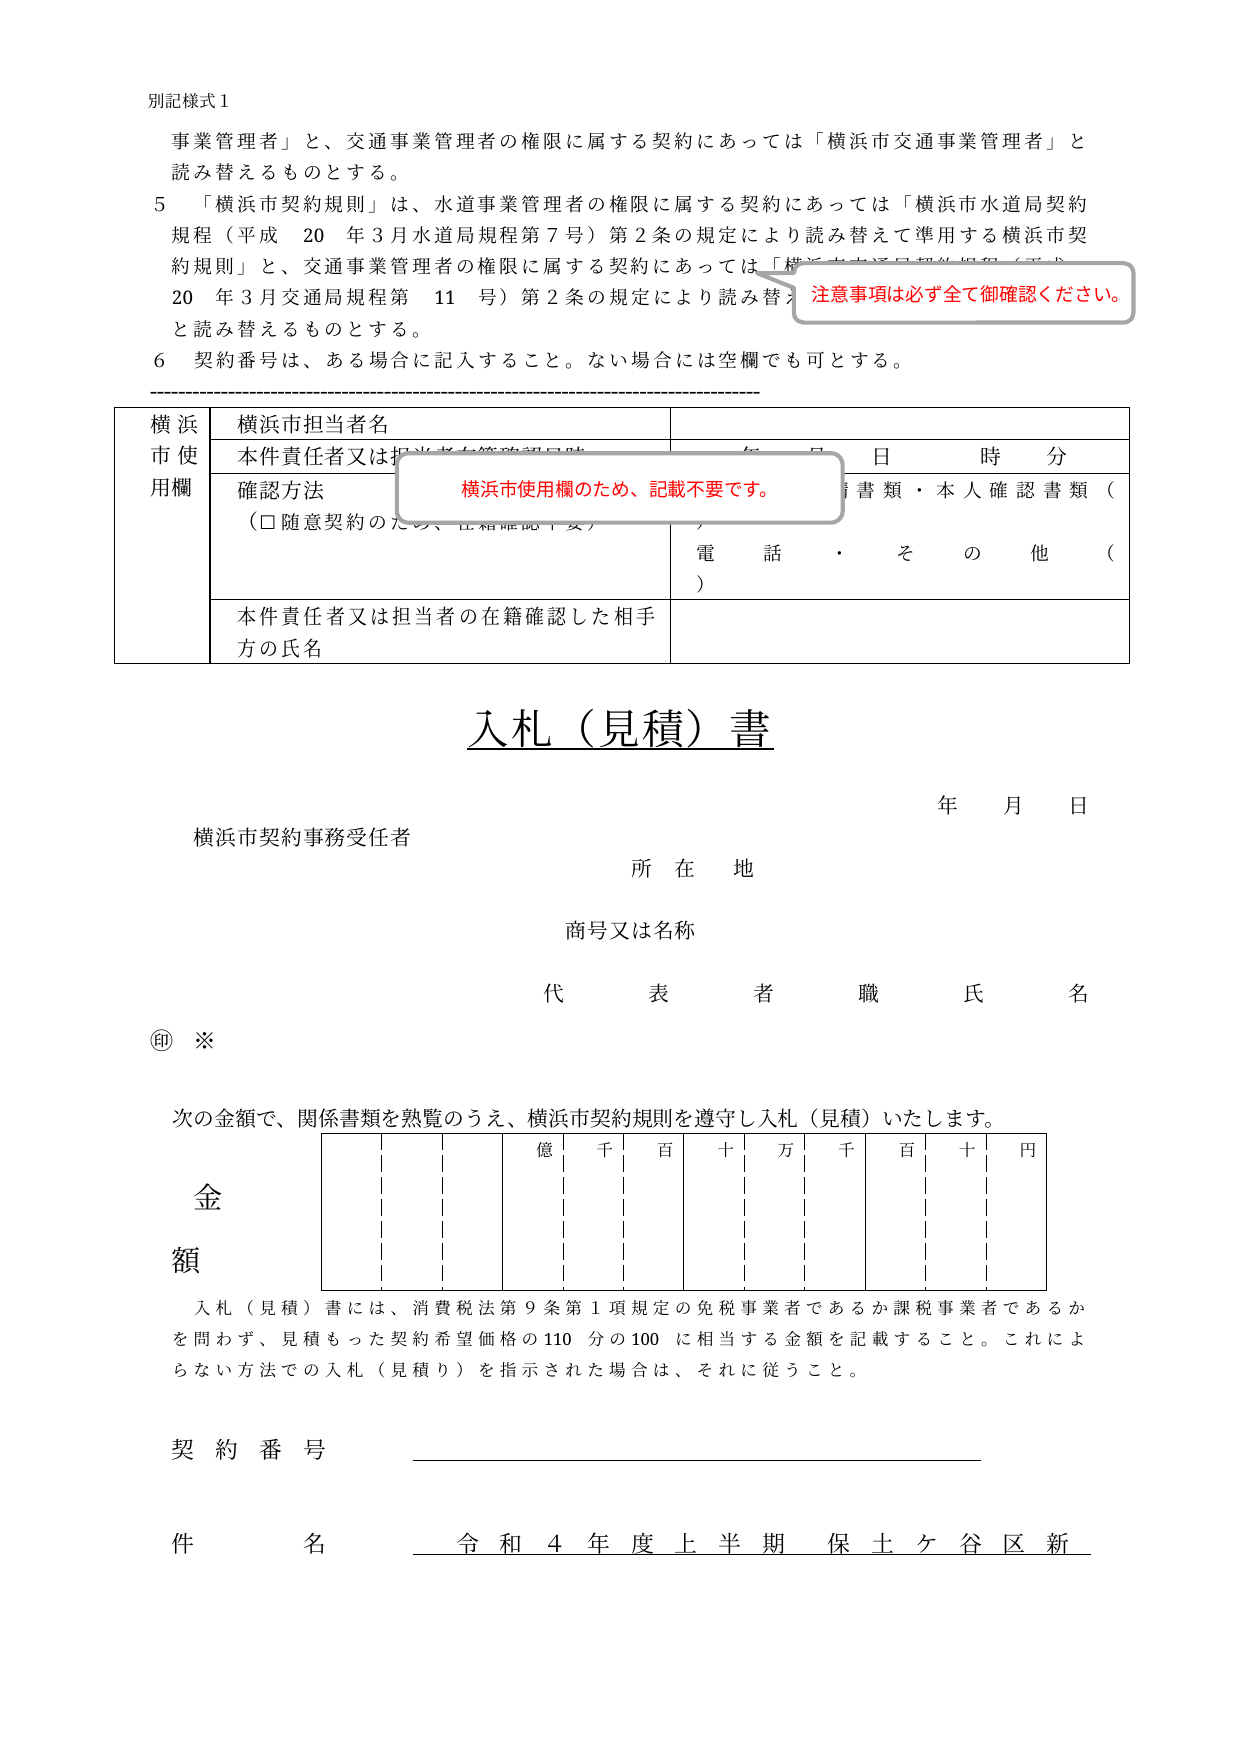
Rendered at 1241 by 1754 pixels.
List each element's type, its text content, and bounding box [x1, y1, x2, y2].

text 所在地 [150, 852, 1090, 883]
table_cell 年 月 日 時 分 [671, 440, 1129, 472]
table_cell 通知書・申請書類・本人確認書類（ ） 電話・その他（ ） [671, 474, 1129, 599]
table_header 円 [986, 1134, 1046, 1290]
text ６ 契約番号は、ある場合に記入すること。ない場合には空欄でも可とする。 [150, 344, 1090, 375]
table_cell 本件責任者又は担当者の在籍確認した相手方の氏名 [211, 600, 670, 663]
text -------------------------------------------------------------------------------------- [150, 375, 1090, 407]
text 横浜市契約事務受任者 [150, 820, 1090, 852]
table_header 十 [684, 1134, 744, 1290]
text 年 月 日 [150, 789, 1090, 820]
table_header 横浜市担当者名 [211, 408, 670, 439]
text 次の金額で、関係書類を熟覧のうえ、横浜市契約規則を遵守し入札（見積）いたします。 [150, 1103, 1090, 1132]
table_header 百 [624, 1134, 683, 1290]
text 入札（見積）書には、消費税法第９条第１項規定の免税事業者であるか課税事業者であるかを問わず、見積もった契約希望価格の110分の100に相当する金額を記載すること。これによらない方法での入札（見積り）を指示された場合は、それに従うこと。 [165, 1291, 1090, 1385]
table_header 十 [926, 1134, 986, 1290]
text 入札（見積）書 [150, 695, 1090, 758]
table_header 横浜市使用欄 [115, 408, 209, 663]
table_header 金 額 [155, 1133, 321, 1290]
text ５ 「横浜市契約規則」は、水道事業管理者の権限に属する契約にあっては「横浜市水道局契約規程（平成20年３月水道局規程第７号）第２条の規定により読み替えて準用する横浜市契約規則」と、交通事業管理者の権限に属する契約にあっては「横浜市交通局契約規程（平成20年３月交通局規程第11号）第２条の規定により読み替えて準用する横浜市契約規則」と読み替えるものとする。 [150, 187, 1090, 344]
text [150, 1511, 1090, 1573]
table_header [671, 408, 1129, 439]
text 契約番号 [150, 1417, 1090, 1479]
table_header 百 [866, 1134, 926, 1290]
table_header 千 [563, 1134, 623, 1290]
table_header 千 [805, 1134, 865, 1290]
table_header [322, 1134, 382, 1290]
table_cell 確認方法 （随意契約のため、在籍確認不要） [211, 474, 670, 599]
table_header 万 [744, 1134, 805, 1290]
text 商号又は名称 [150, 914, 1090, 946]
table_header [382, 1134, 442, 1290]
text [150, 124, 1090, 187]
table_cell 本件責任者又は担当者在籍確認日時 [211, 440, 670, 472]
text 代表者職氏名 ㊞※ [150, 977, 1090, 1071]
table_cell [671, 600, 1129, 663]
table_header [442, 1134, 502, 1290]
table_header 億 [503, 1134, 563, 1290]
